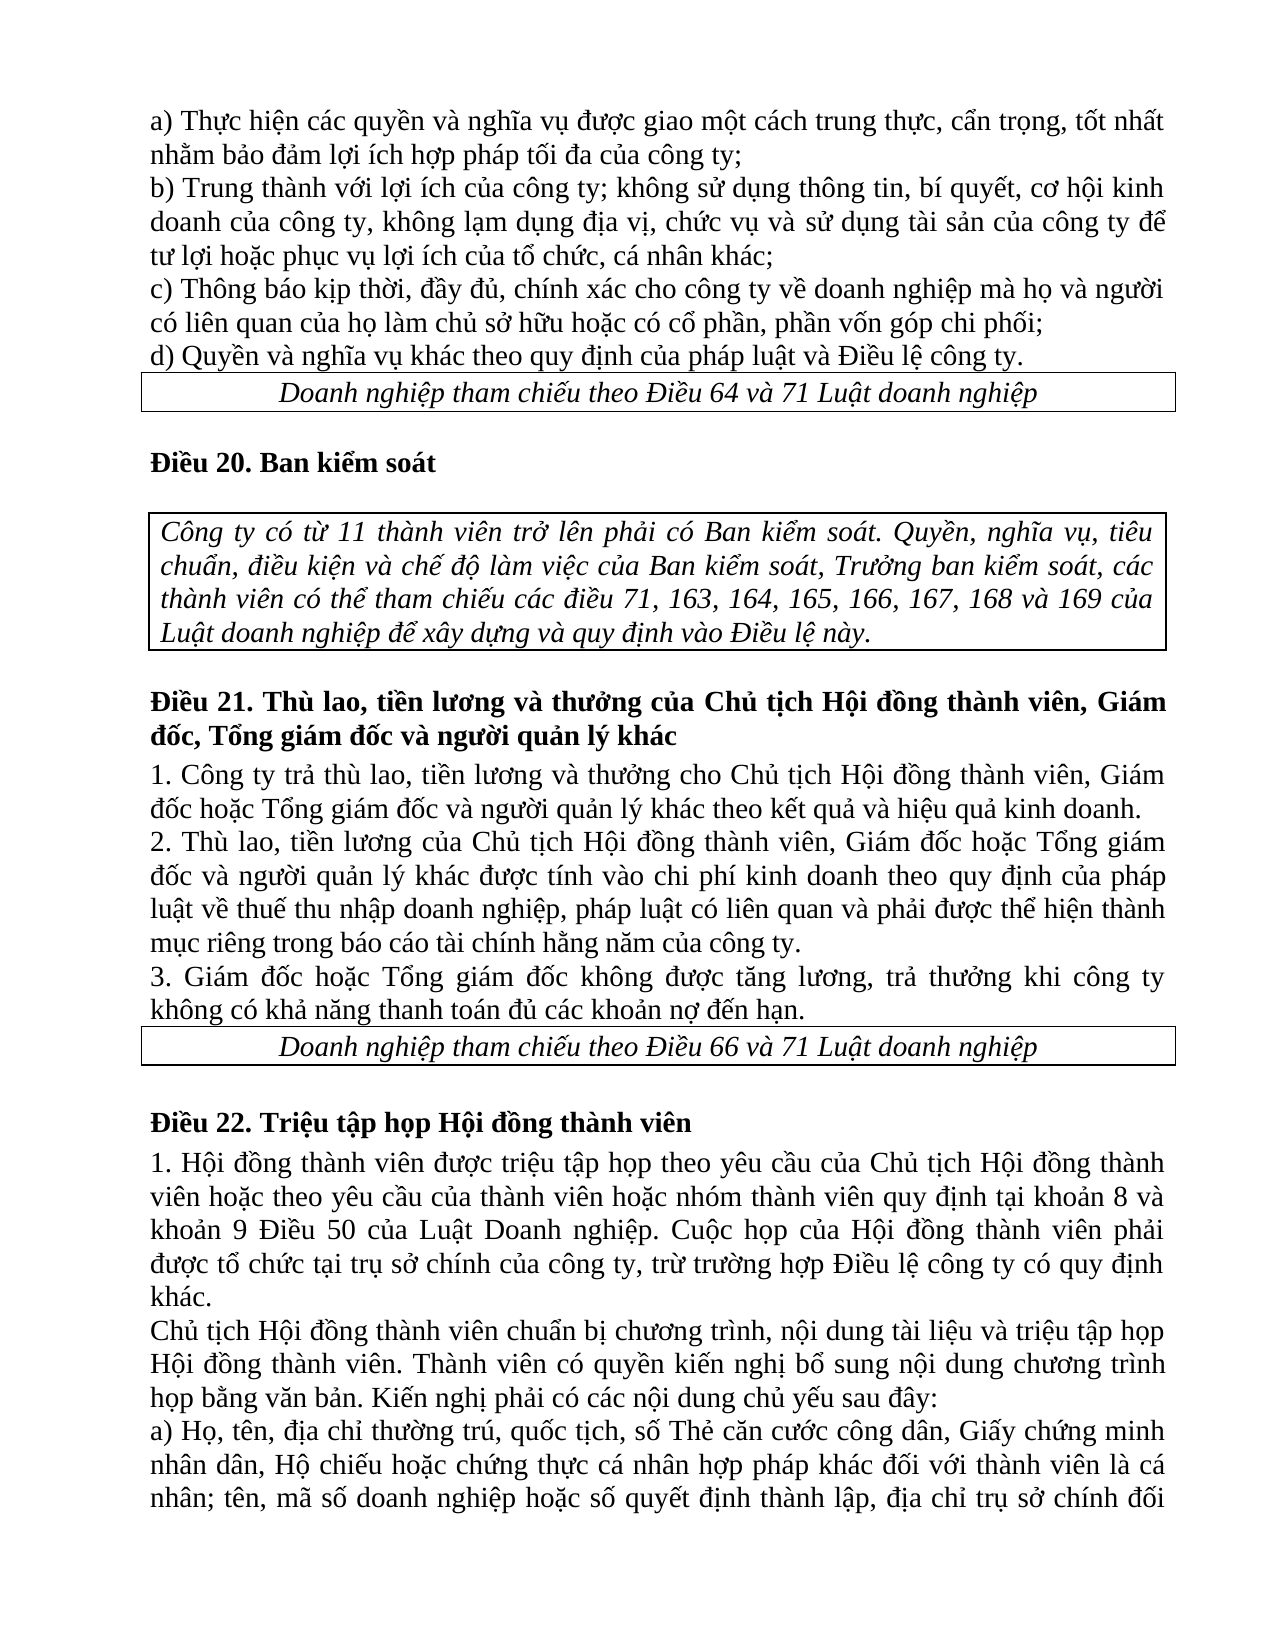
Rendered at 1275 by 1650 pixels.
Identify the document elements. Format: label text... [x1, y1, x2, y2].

text Điều 20. Ban kiểm soát [150, 445, 1167, 479]
text c) Thông báo kịp thời, đầy đủ, chính xác cho công ty về doanh nghiệp mà họ và người có liên quan của họ làm chủ sở hữu hoặc có cổ phần, phần vốn góp chi phối; [150, 271, 1167, 338]
text 2. Thù lao, tiền lương của Chủ tịch Hội đồng thành viên, Giám đốc hoặc Tổng giám đốc và người quản lý khác được tính vào chi phí kinh doanh theo quy định của pháp luật về thuế thu nhập doanh nghiệp, pháp luật có liên quan và phải được thể hiện thành mục riêng trong báo cáo tài chính hằng năm của công ty. [150, 824, 1167, 959]
text Chủ tịch Hội đồng thành viên chuẩn bị chương trình, nội dung tài liệu và triệu tập họp Hội đồng thành viên. Thành viên có quyền kiến nghị bổ sung nội dung chương trình họp bằng văn bản. Kiến nghị phải có các nội dung chủ yếu sau đây: [150, 1313, 1167, 1413]
text Doanh nghiệp tham chiếu theo Điều 66 và 71 Luật doanh nghiệp [142, 1027, 1175, 1064]
text d) Quyền và nghĩa vụ khác theo quy định của pháp luật và Điều lệ công ty. [150, 338, 1167, 372]
text 3. Giám đốc hoặc Tổng giám đốc không được tăng lương, trả thưởng khi công ty không có khả năng thanh toán đủ các khoản nợ đến hạn. [150, 959, 1167, 1026]
text 1. Công ty trả thù lao, tiền lương và thưởng cho Chủ tịch Hội đồng thành viên, Giám đốc hoặc Tổng giám đốc và người quản lý khác theo kết quả và hiệu quả kinh doanh. [150, 757, 1167, 824]
text b) Trung thành với lợi ích của công ty; không sử dụng thông tin, bí quyết, cơ hội kinh doanh của công ty, không lạm dụng địa vị, chức vụ và sử dụng tài sản của công ty để tư lợi hoặc phục vụ lợi ích của tổ chức, cá nhân khác; [150, 171, 1167, 271]
text a) Thực hiện các quyền và nghĩa vụ được giao một cách trung thực, cẩn trọng, tốt nhất nhằm bảo đảm lợi ích hợp pháp tối đa của công ty; [150, 103, 1167, 171]
text Điều 21. Thù lao, tiền lương và thưởng của Chủ tịch Hội đồng thành viên, Giám đốc, Tổng giám đốc và người quản lý khác [150, 684, 1167, 751]
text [150, 1413, 1167, 1514]
text Điều 22. Triệu tập họp Hội đồng thành viên [150, 1105, 1167, 1139]
text Doanh nghiệp tham chiếu theo Điều 64 và 71 Luật doanh nghiệp [142, 373, 1175, 411]
text 1. Hội đồng thành viên được triệu tập họp theo yêu cầu của Chủ tịch Hội đồng thành viên hoặc theo yêu cầu của thành viên hoặc nhóm thành viên quy định tại khoản 8 và khoản 9 Điều 50 của Luật Doanh nghiệp. Cuộc họp của Hội đồng thành viên phải được tổ chức tại trụ sở chính của công ty, trừ trường hợp Điều lệ công ty có quy định khác. [150, 1145, 1167, 1313]
table_header Công ty có từ 11 thành viên trở lên phải có Ban kiểm soát. Quyền, nghĩa vụ, tiêu chuẩn, điều kiện và chế độ làm việc của Ban kiểm soát, Trưởng ban kiểm soát, các thành viên có thể tham chiếu các điều 71, 163, 164, 165, 166, 167, 168 và 169 của Luật doanh nghiệp để xây dựng và quy định vào Điều lệ này. [150, 514, 1165, 648]
